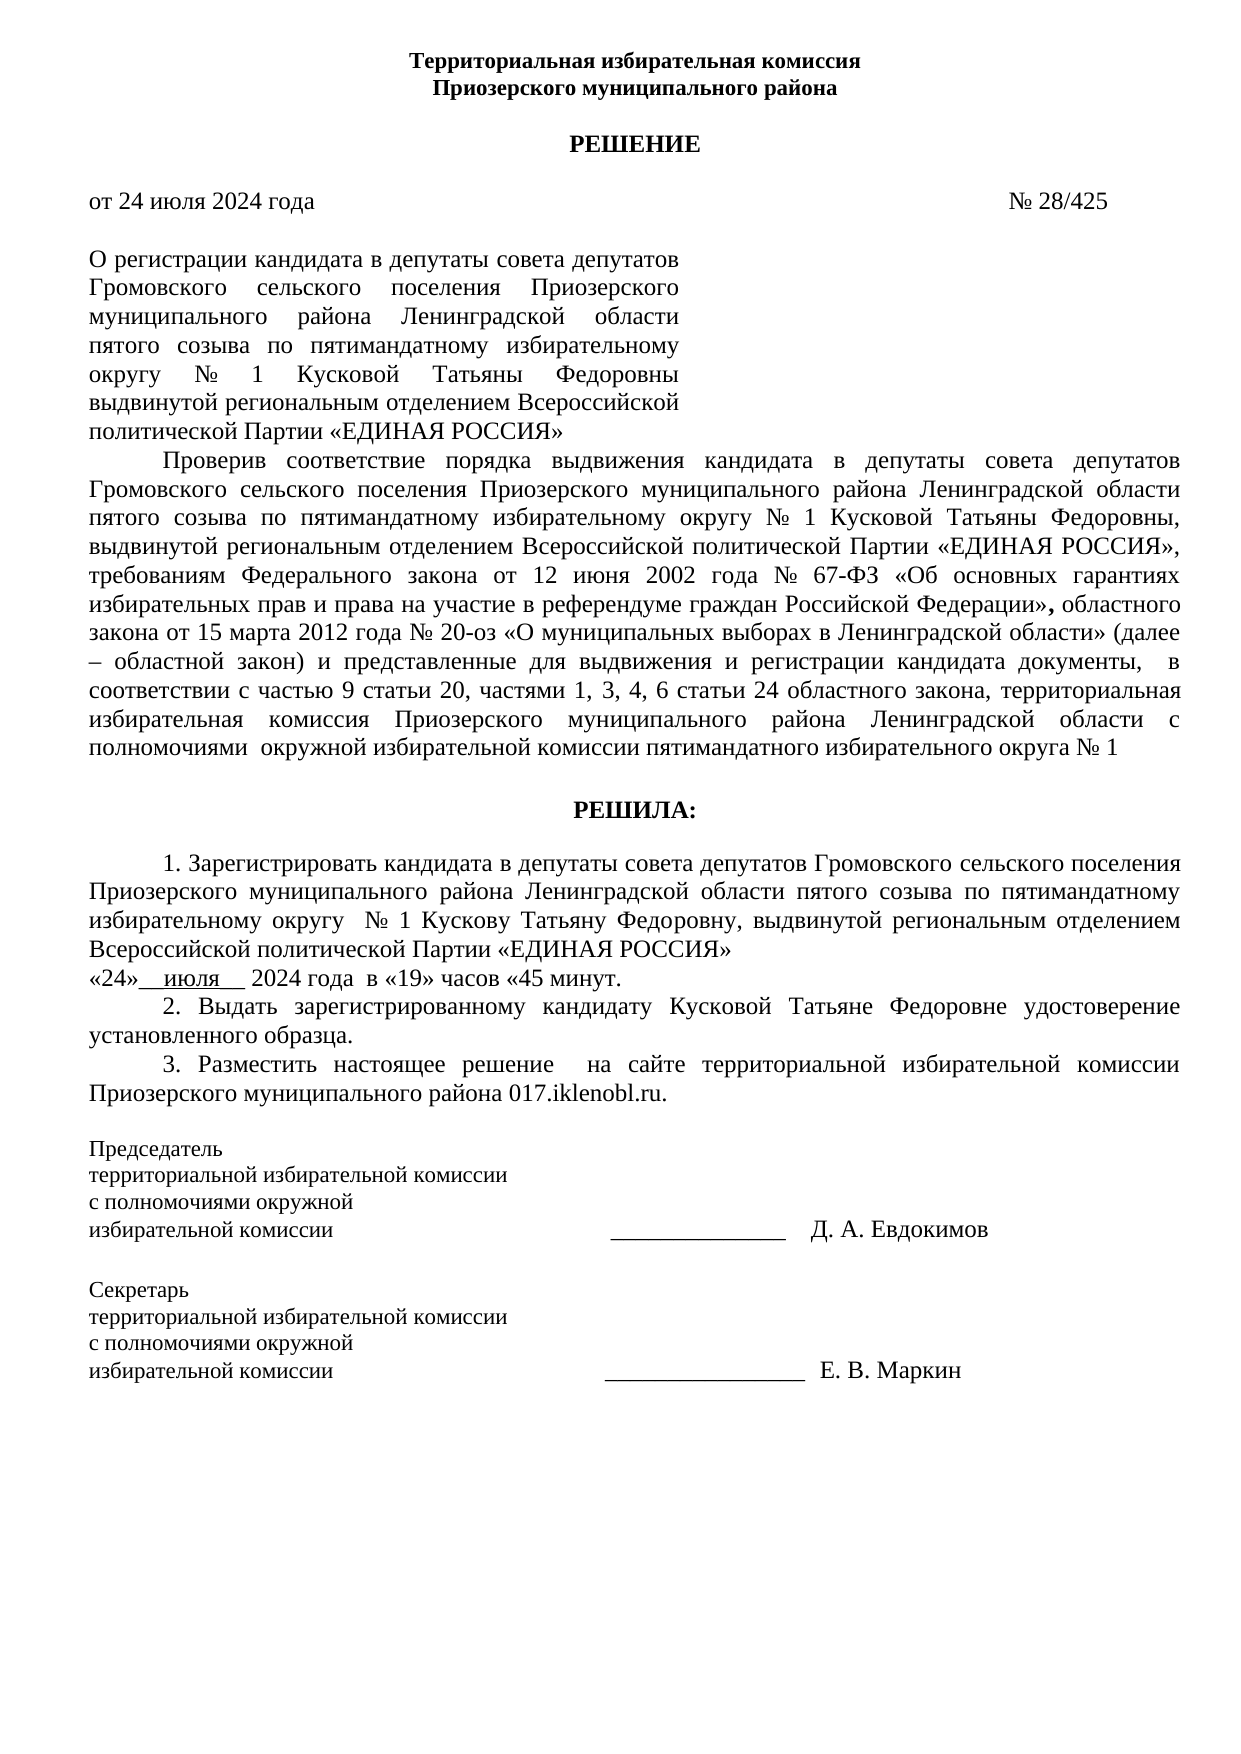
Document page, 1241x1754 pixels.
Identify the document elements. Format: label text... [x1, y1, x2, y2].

title Территориальная избирательная комиссия [89, 47, 1181, 74]
title Приозерского муниципального района [89, 74, 1181, 100]
text от 24 июля 2024 года № 28/425 [89, 186, 1181, 215]
text О регистрации кандидата в депутаты совета депутатов Громовского сельского поселения Приозерского муниципального района Ленинградской области пятого созыва по пятимандатному избирательному округу № 1 Кусковой Татьяны Федоровны выдвинутой региональным отделением Всероссийской политической Партии «ЕДИНАЯ РОССИЯ» [89, 244, 679, 445]
text РЕШИЛА: [89, 795, 1181, 823]
text с полномочиями окружной [89, 1329, 1181, 1356]
text территориальной избирательной комиссии [89, 1303, 1181, 1329]
text 3. Разместить настоящее решение на сайте территориальной избирательной комиссии Приозерского муниципального района 017.iklenobl.ru. [89, 1049, 1181, 1106]
text 1. Зарегистрировать кандидата в депутаты совета депутатов Громовского сельского поселения Приозерского муниципального района Ленинградской области пятого созыва по пятимандатному избирательному округу № 1 Кускову Татьяну Федоровну, выдвинутой региональным отделением Всероссийской политической Партии «ЕДИНАЯ РОССИЯ» [89, 848, 1181, 963]
text избирательной комиссии ________________ Е. В. Маркин [89, 1356, 1181, 1384]
text избирательной комиссии ______________ Д. А. Евдокимов [89, 1214, 1181, 1243]
text с полномочиями окружной [89, 1188, 1181, 1214]
title РЕШЕНИЕ [89, 129, 1181, 157]
text Секретарь [89, 1276, 1181, 1303]
text Председатель [89, 1135, 1181, 1161]
text территориальной избирательной комиссии [89, 1161, 1181, 1188]
text 2. Выдать зарегистрированному кандидату Кусковой Татьяне Федоровне удостоверение установленного образца. [89, 991, 1181, 1049]
text «24»__июля__ 2024 года в «19» часов «45 минут. [89, 963, 1181, 991]
text Проверив соответствие порядка выдвижения кандидата в депутаты совета депутатов Громовского сельского поселения Приозерского муниципального района Ленинградской области пятого созыва по пятимандатному избирательному округу № 1 Кусковой Татьяны Федоровны, выдвинутой региональным отделением Всероссийской политической Партии «ЕДИНАЯ РОССИЯ», требованиям Федерального закона от 12 июня 2002 года № 67-ФЗ «Об основных гарантиях избирательных прав и права на участие в референдуме граждан Российской Федерации», областного закона от 15 марта 2012 года № 20-оз «О муниципальных выборах в Ленинградской области» (далее – областной закон) и представленные для выдвижения и регистрации кандидата документы, в соответствии с частью 9 статьи 20, частями 1, 3, 4, 6 статьи 24 областного закона, территориальная избирательная комиссия Приозерского муниципального района Ленинградской области с полномочиями окружной избирательной комиссии пятимандатного избирательного округа № 1 [89, 445, 1181, 761]
